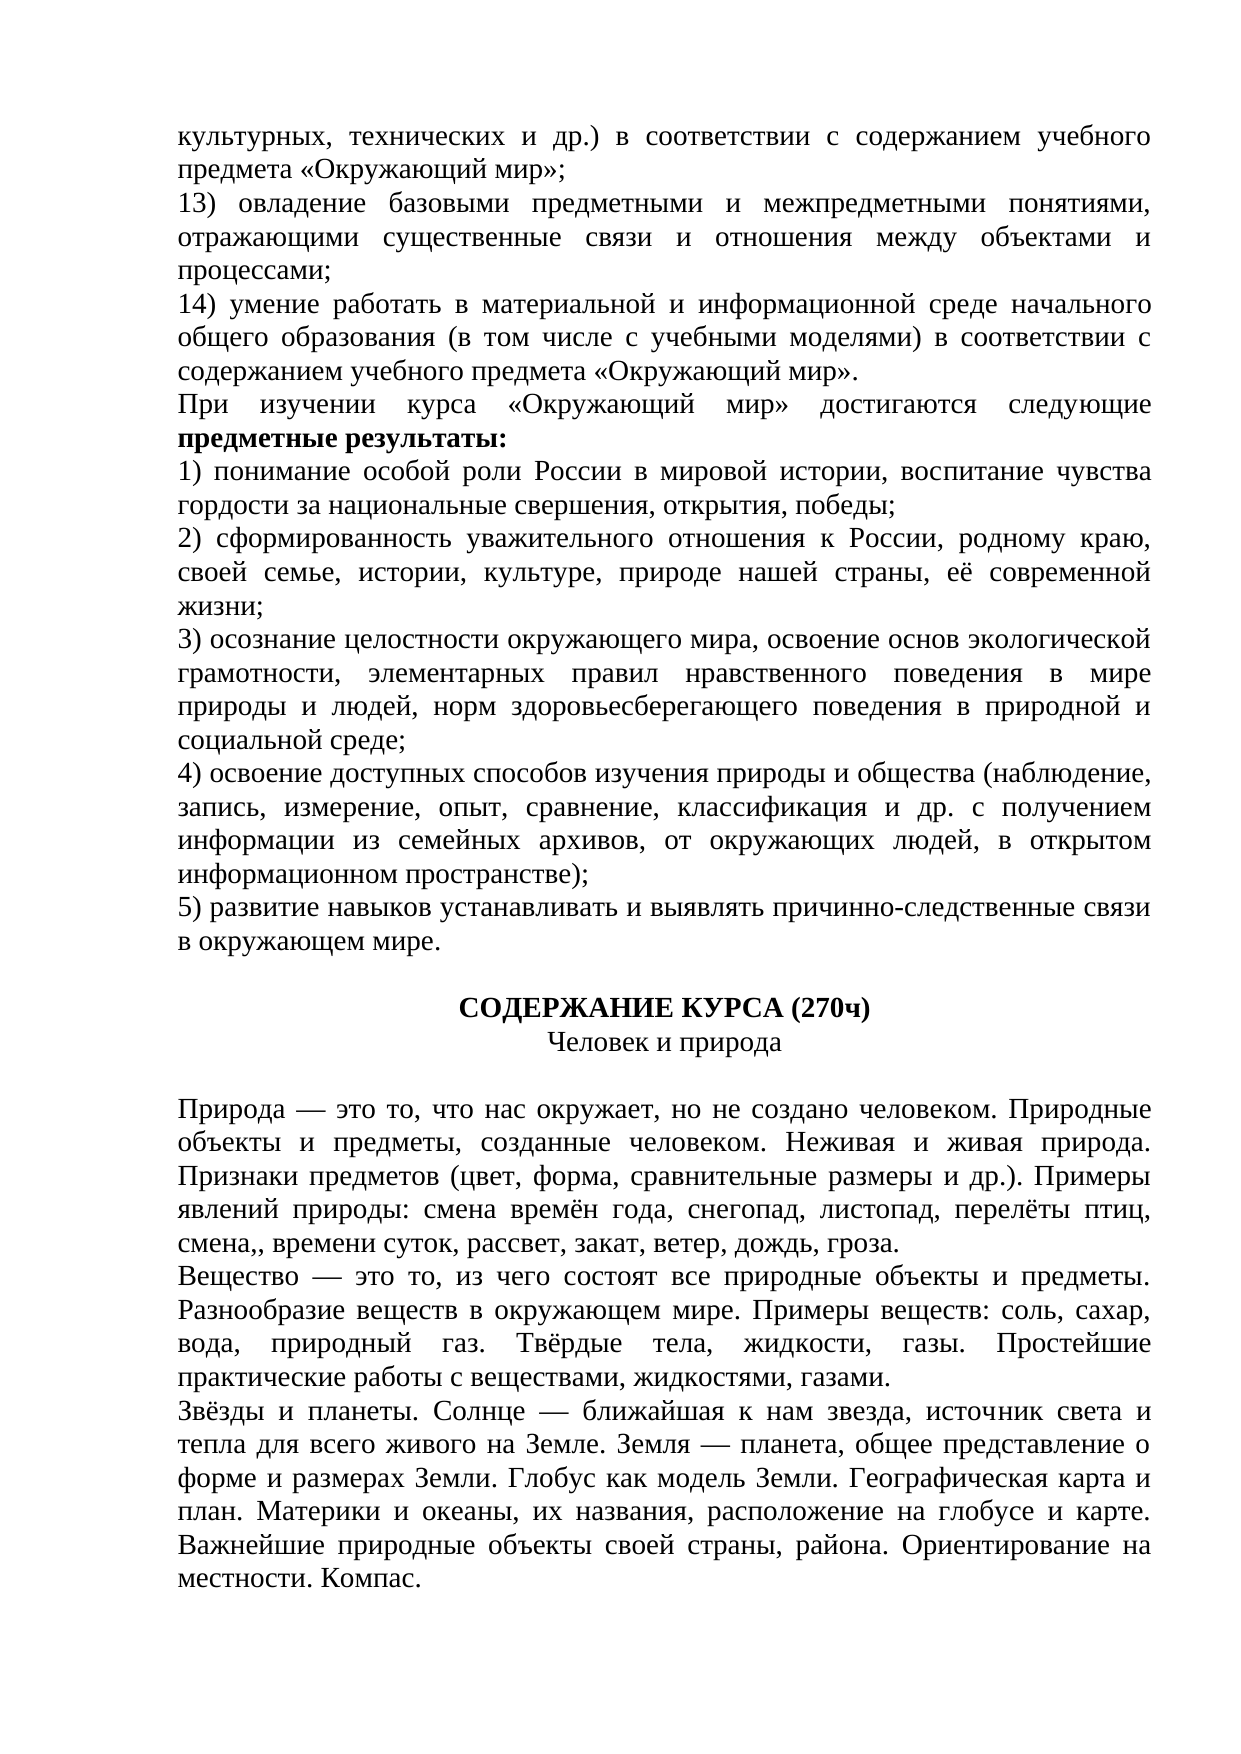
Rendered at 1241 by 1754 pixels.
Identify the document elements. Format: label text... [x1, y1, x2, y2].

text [177, 118, 1152, 185]
text 13) овладение базовыми предметными и межпредметными понятиями, отражающими существенные связи и отношения между объектами и процессами; [177, 185, 1152, 286]
text Звёзды и планеты. Солнце — ближайшая к нам звезда, источник света и тепла для всего живого на Земле. Земля — планета, общее представление о форме и размерах Земли. Глобус как модель Земли. Географическая карта и план. Материки и океаны, их названия, расположение на глобусе и карте. Важнейшие природные объекты своей страны, района. Ориентирование на местности. Компас. [177, 1393, 1152, 1594]
text При изучении курса «Окружающий мир» достигаются следующие предметные результаты: [177, 386, 1152, 453]
text Вещество — это то, из чего состоят все природные объекты и предметы. Разнообразие веществ в окружающем мире. Примеры веществ: соль, сахар, вода, природный газ. Твёрдые тела, жидкости, газы. Простейшие практические работы с веществами, жидкостями, газами. [177, 1258, 1152, 1393]
text 2) сформированность уважительного отношения к России, родному краю, своей семье, истории, культуре, природе нашей страны, её современной жизни; [177, 521, 1152, 621]
text Природа — это то, что нас окружает, но не создано человеком. Природные объекты и предметы, созданные человеком. Неживая и живая природа. Признаки предметов (цвет, форма, сравнительные размеры и др.). Примеры явлений природы: смена времён года, снегопад, листопад, перелёты птиц, смена,, времени суток, рассвет, закат, ветер, дождь, гроза. [177, 1091, 1152, 1258]
text 14) умение работать в материальной и информационной среде начального общего образования (в том числе с учебными моделями) в соответствии с содержанием учебного предмета «Окружающий мир». [177, 286, 1152, 386]
text 5) развитие навыков устанавливать и выявлять причинно-следственные связи в окружающем мире. [177, 889, 1152, 957]
text 1) понимание особой роли России в мировой истории, воспитание чувства гордости за национальные свершения, открытия, победы; [177, 453, 1152, 521]
text 3) осознание целостности окружающего мира, освоение основ экологической грамотности, элементарных правил нравственного поведения в мире природы и людей, норм здоровьесберегающего поведения в природной и социальной среде; [177, 621, 1152, 755]
text СОДЕРЖАНИЕ КУРСА (270ч) [177, 990, 1152, 1024]
text 4) освоение доступных способов изучения природы и общества (наблюдение, запись, измерение, опыт, сравнение, классификация и др. с получением информации из семейных архивов, от окружающих людей, в открытом информационном пространстве); [177, 755, 1152, 889]
text Человек и природа [177, 1024, 1152, 1057]
